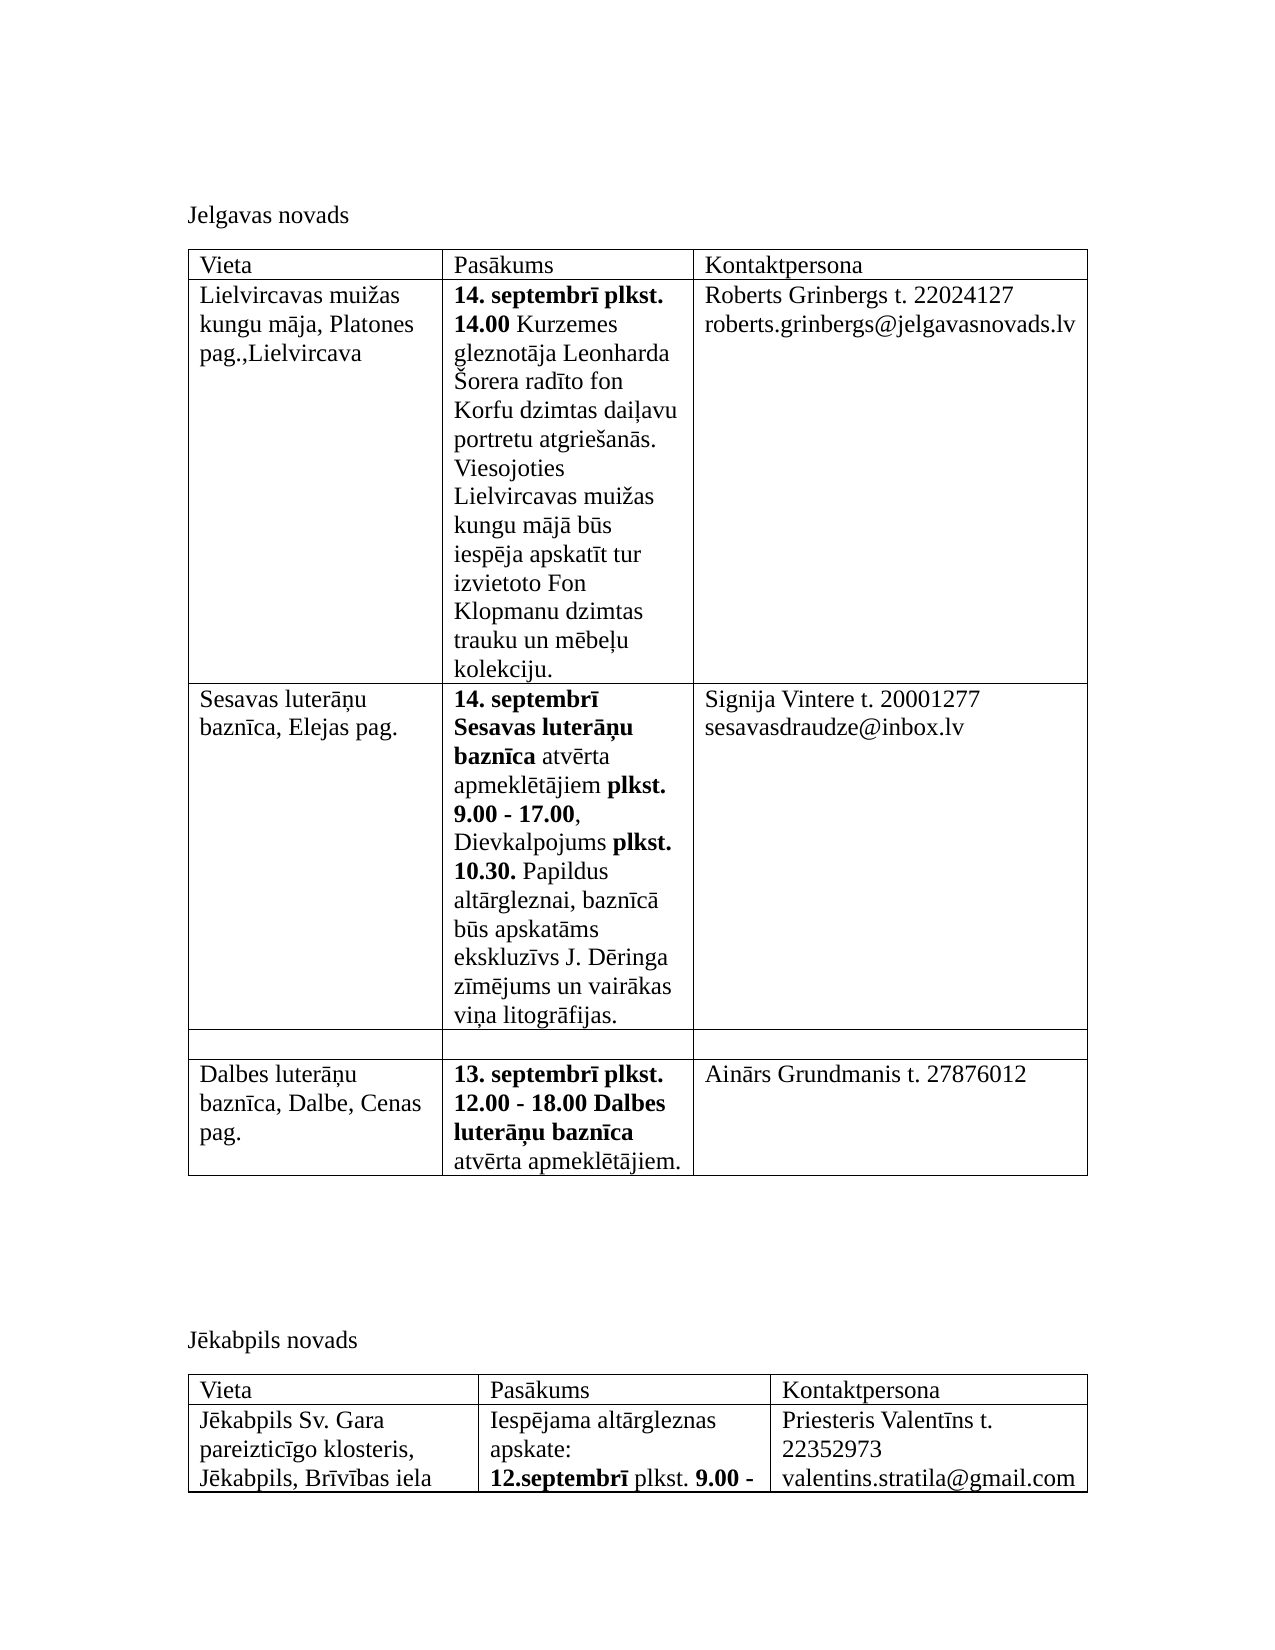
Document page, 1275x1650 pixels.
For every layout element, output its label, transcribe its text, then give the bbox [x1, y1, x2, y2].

table_header Pasākums [479, 1375, 770, 1404]
table_header Vieta [189, 250, 442, 279]
table_header Pasākums [443, 250, 693, 279]
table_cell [771, 1405, 1087, 1491]
table_header Kontaktpersona [694, 250, 1087, 279]
table_cell [189, 1030, 442, 1058]
table_cell 13. septembrī plkst. 12.00 - 18.00 Dalbes luterāņu baznīca atvērta apmeklētājiem. [443, 1060, 693, 1174]
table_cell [189, 1405, 478, 1491]
table_cell 14. septembrī plkst. 14.00 Kurzemes gleznotāja Leonharda Šorera radīto fon Korfu dzimtas daiļavu portretu atgriešanās. Viesojoties Lielvircavas muižas kungu mājā būs iespēja apskatīt tur izvietoto Fon Klopmanu dzimtas trauku un mēbeļu kolekciju. [443, 280, 693, 683]
table_cell Signija Vintere t. 20001277 sesavasdraudze@inbox.lv [694, 684, 1087, 1029]
table_cell 14. septembrī Sesavas luterāņu baznīca atvērta apmeklētājiem plkst. 9.00 - 17.00, Dievkalpojums plkst. 10.30. Papildus altārgleznai, baznīcā būs apskatāms ekskluzīvs J. Dēringa zīmējums un vairākas viņa litogrāfijas. [443, 684, 693, 1029]
table_cell Lielvircavas muižas kungu māja, Platones pag.,Lielvircava [189, 280, 442, 683]
table_cell Ainārs Grundmanis t. 27876012 [694, 1060, 1087, 1174]
table_cell Sesavas luterāņu baznīca, Elejas pag. [189, 684, 442, 1029]
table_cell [479, 1405, 770, 1491]
text Jelgavas novads [187, 200, 1087, 228]
table_header Vieta [189, 1375, 478, 1404]
table_cell [443, 1030, 693, 1058]
text Jēkabpils novads [187, 1325, 1087, 1353]
table_header Kontaktpersona [771, 1375, 1087, 1404]
table_cell Dalbes luterāņu baznīca, Dalbe, Cenas pag. [189, 1060, 442, 1174]
table_cell [694, 1030, 1087, 1058]
table_cell Roberts Grinbergs t. 22024127 roberts.grinbergs@jelgavasnovads.lv [694, 280, 1087, 683]
